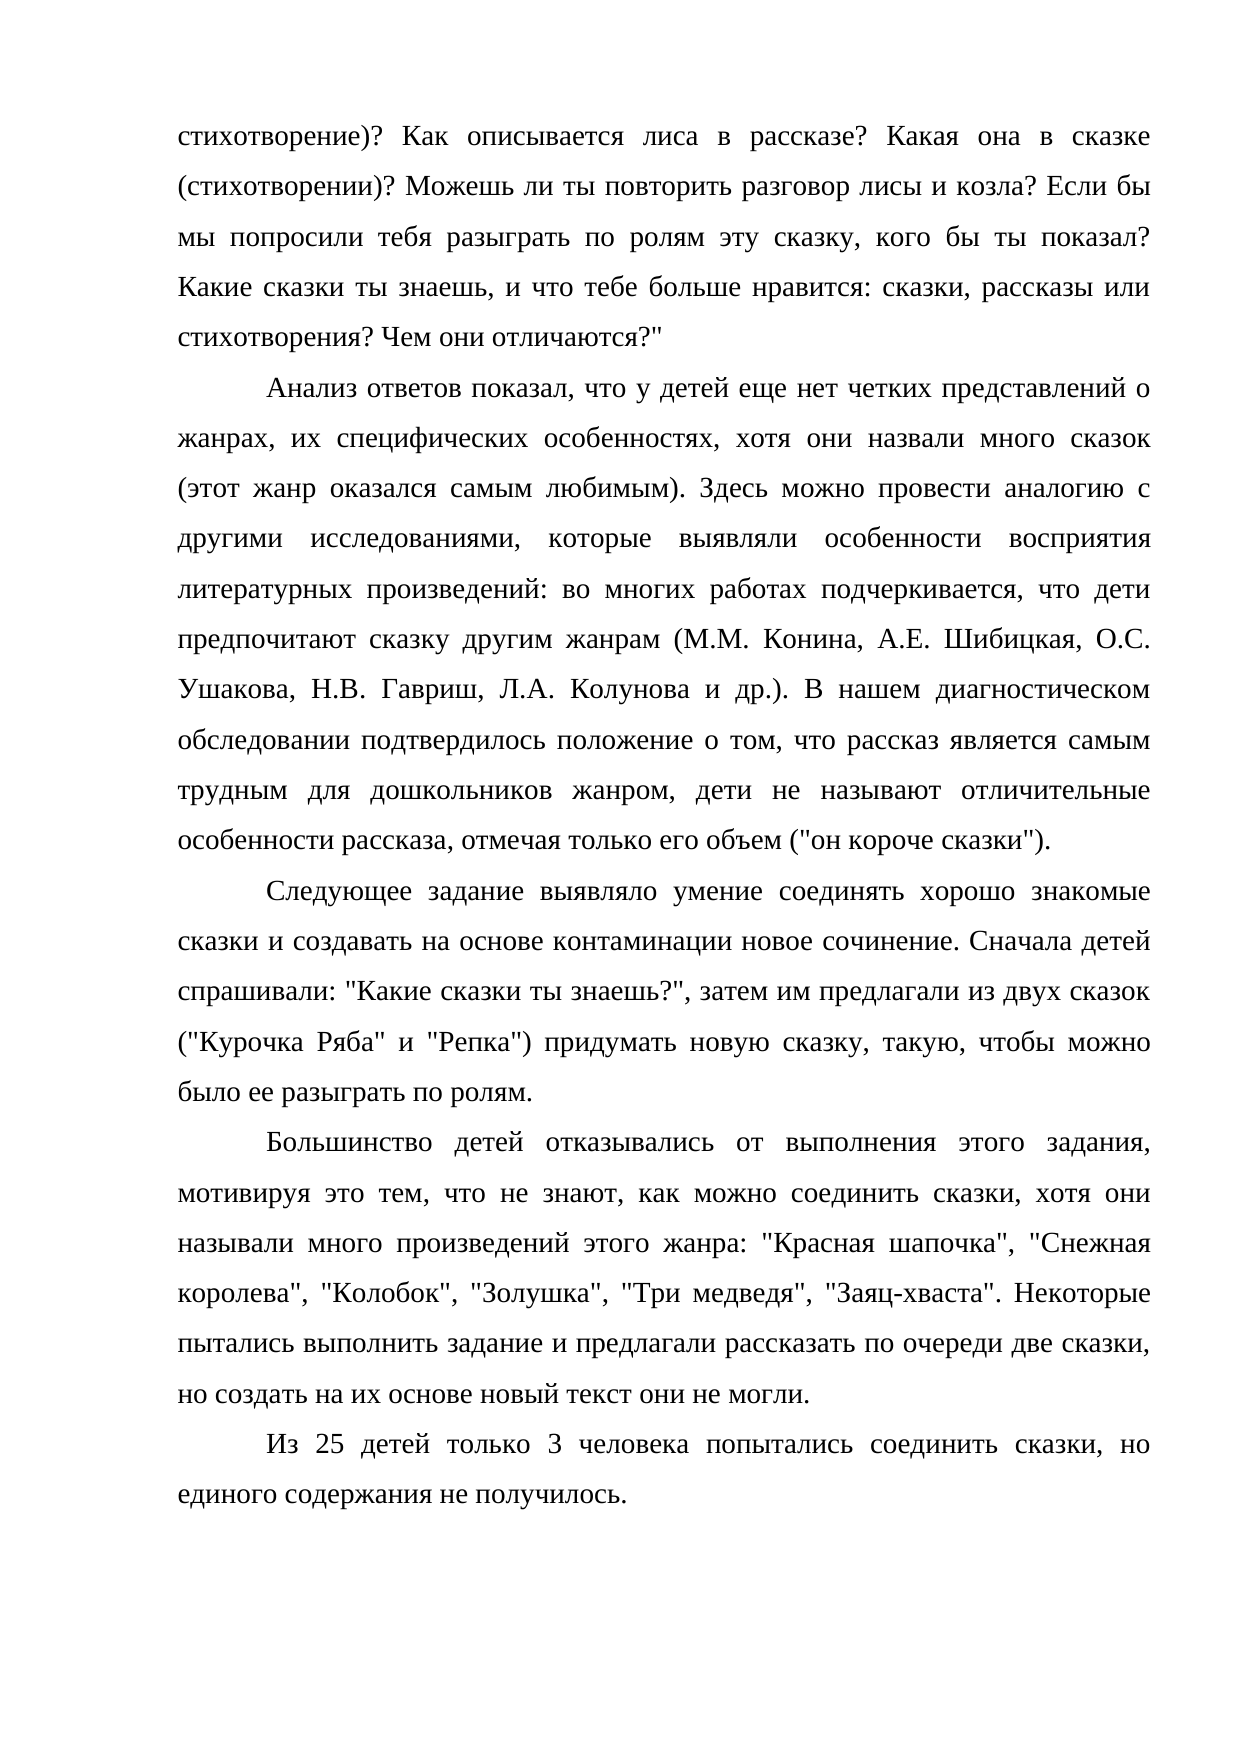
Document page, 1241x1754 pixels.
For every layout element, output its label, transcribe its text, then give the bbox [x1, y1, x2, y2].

text Из 25 детей только 3 человека попытались соединить сказки, но единого содержания не получилось. [177, 1426, 1152, 1510]
text Анализ ответов показал, что у детей еще нет четких представлений о жанрах, их специфических особенностях, хотя они назвали много сказок (этот жанр оказался самым любимым). Здесь можно провести аналогию с другими исследованиями, которые выявляли особенности восприятия литературных произведений: во многих работах подчеркивается, что дети предпочитают сказку другим жанрам (М.М. Конина, А.Е. Шибицкая, О.С. Ушакова, Н.В. Гавриш, Л.А. Колунова и др.). В нашем диагностическом обследовании подтвердилось положение о том, что рассказ является самым трудным для дошкольников жанром, дети не называют отличительные особенности рассказа, отмечая только его объем ("он короче сказки"). [177, 370, 1152, 856]
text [177, 118, 1152, 353]
text Следующее задание выявляло умение соединять хорошо знакомые сказки и создавать на основе контаминации новое сочинение. Сначала детей спрашивали: "Какие сказки ты знаешь?", затем им предлагали из двух сказок ("Курочка Ряба" и "Репка") придумать новую сказку, такую, чтобы можно было ее разыграть по ролям. [177, 873, 1152, 1108]
text Большинство детей отказывались от выполнения этого задания, мотивируя это тем, что не знают, как можно соединить сказки, хотя они называли много произведений этого жанра: "Красная шапочка", "Снежная королева", "Колобок", "Золушка", "Три медведя", "Заяц-хваста". Некоторые пытались выполнить задание и предлагали рассказать по очереди две сказки, но создать на их основе новый текст они не могли. [177, 1124, 1152, 1409]
